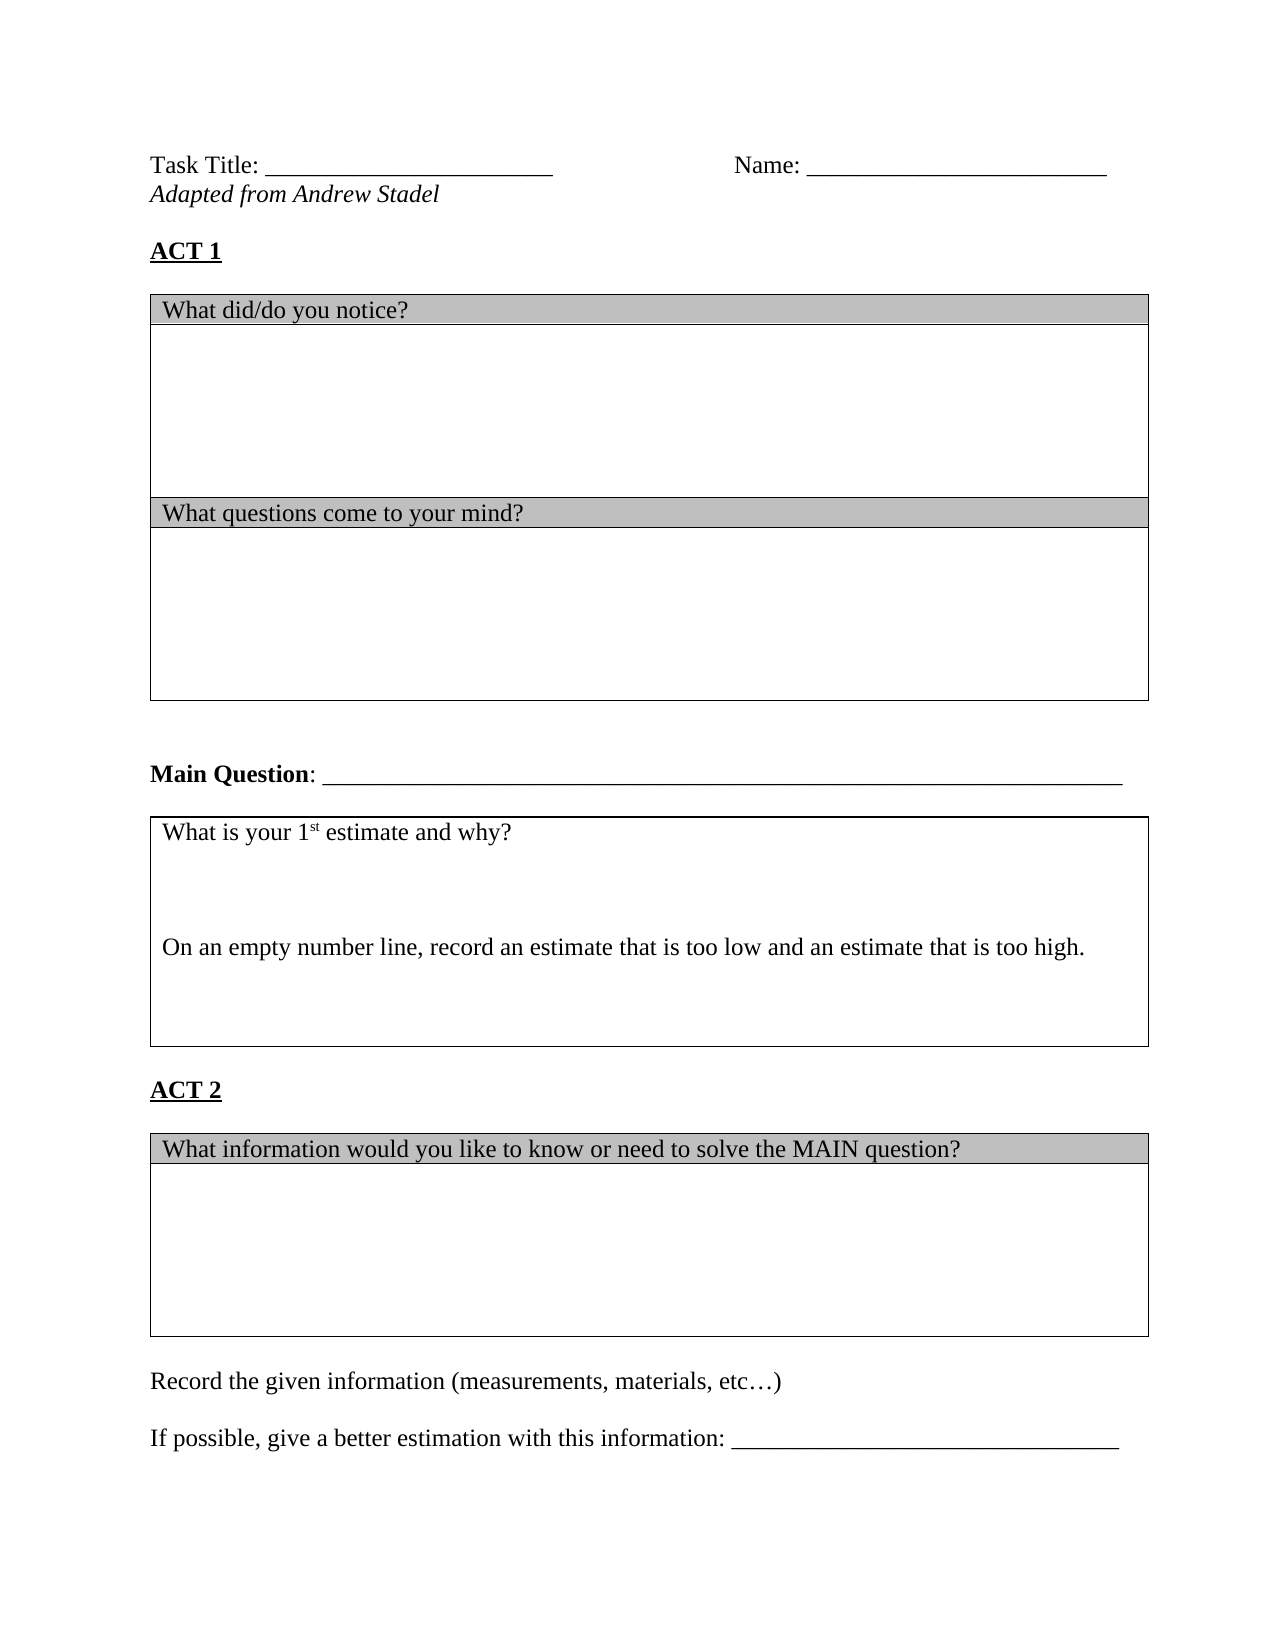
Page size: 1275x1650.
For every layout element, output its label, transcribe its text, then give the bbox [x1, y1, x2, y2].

text ACT 1 [150, 236, 1125, 265]
text Task Title: _______________________ Name: ________________________ [150, 150, 1125, 179]
text Adapted from Andrew Stadel [150, 179, 1125, 207]
table_cell [151, 325, 1148, 497]
table_header What information would you like to know or need to solve the MAIN question? [151, 1134, 1148, 1163]
text If possible, give a better estimation with this information: _______________________________ [150, 1423, 1125, 1452]
text Record the given information (measurements, materials, etc…) [150, 1366, 1125, 1395]
table_cell [151, 1164, 1148, 1336]
table_cell [151, 528, 1148, 700]
text ACT 2 [150, 1075, 1125, 1104]
table_header What did/do you notice? [151, 295, 1148, 323]
table_cell What questions come to your mind? [151, 498, 1148, 527]
text Main Question: ________________________________________________________________ [150, 759, 1125, 788]
table_header What is your 1st estimate and why? On an empty number line, record an estimate that is too low and an estimate that is too high. [151, 818, 1148, 1046]
